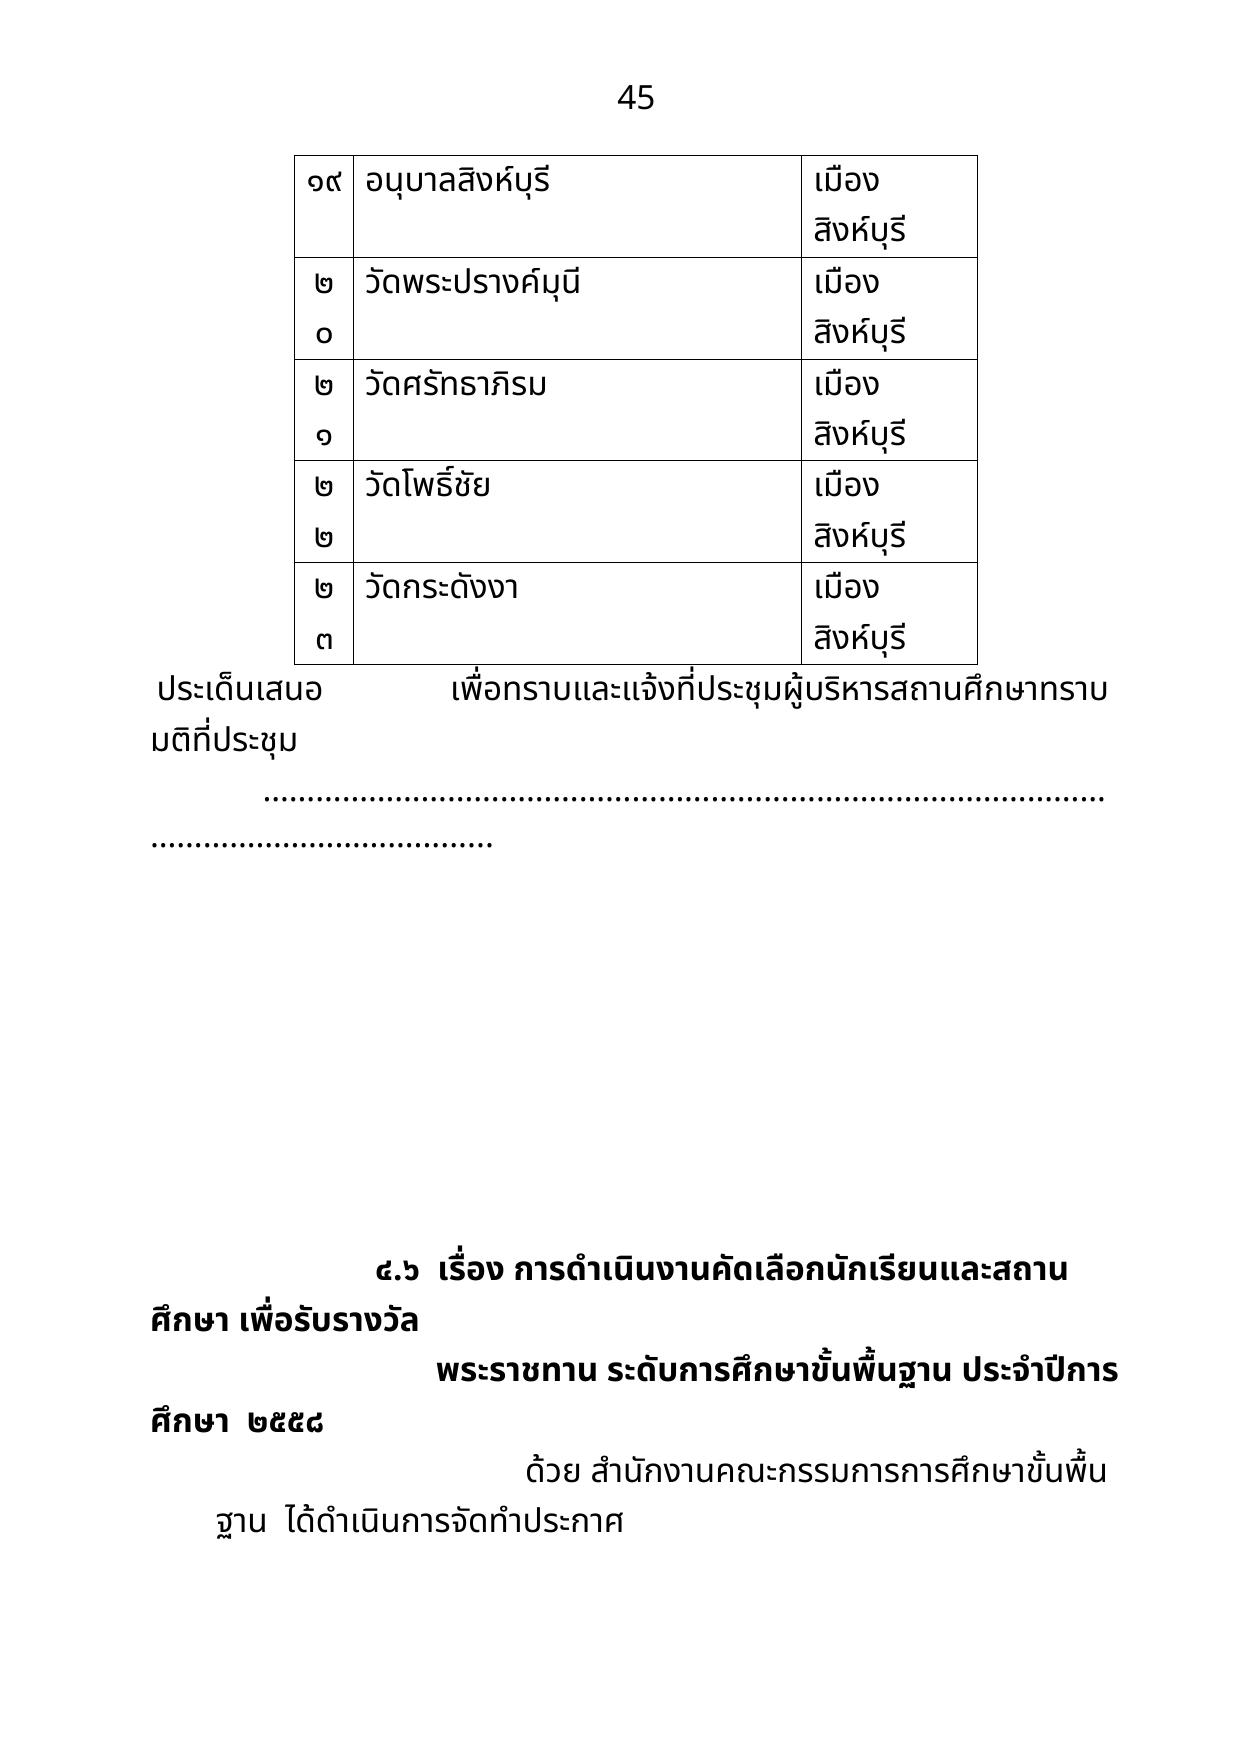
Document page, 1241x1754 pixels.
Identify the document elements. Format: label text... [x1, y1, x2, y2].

table_cell ๒๑ [295, 360, 353, 460]
table_cell ๒๒ [295, 461, 353, 562]
table_cell ๒๓ [295, 563, 353, 664]
text ประเด็นเสนอ เพื่อทราบและแจ้งที่ประชุมผู้บริหารสถานศึกษาทราบ [150, 665, 1122, 716]
table_cell เมืองสิงห์บุรี [802, 461, 977, 562]
text ๔.๖ เรื่อง การดำเนินงานคัดเลือกนักเรียนและสถานศึกษา เพื่อรับรางวัล [150, 1245, 1122, 1346]
table_cell วัดกระดังงา [354, 563, 801, 664]
table_cell วัดพระปรางค์มุนี [354, 258, 801, 358]
text ด้วย สำนักงานคณะกรรมการการศึกษาขั้นพื้นฐาน ได้ดำเนินการจัดทำประกาศ [150, 1447, 1125, 1548]
table_cell วัดโพธิ์ชัย [354, 461, 801, 562]
table_cell เมืองสิงห์บุรี [802, 258, 977, 358]
table_cell อนุบาลสิงห์บุรี [354, 156, 801, 257]
table_cell วัดศรัทธาภิรม [354, 360, 801, 460]
text พระราชทาน ระดับการศึกษาขั้นพื้นฐาน ประจำปีการศึกษา ๒๕๕๘ [150, 1346, 1122, 1447]
text มติที่ประชุม ………………………………………………………………………………………………………………......... [150, 716, 1122, 857]
table_cell ๒๐ [295, 258, 353, 358]
table_cell เมืองสิงห์บุรี [802, 360, 977, 460]
table_cell เมืองสิงห์บุรี [802, 156, 977, 257]
table_cell ๑๙ [295, 156, 353, 257]
table_cell เมืองสิงห์บุรี [802, 563, 977, 664]
